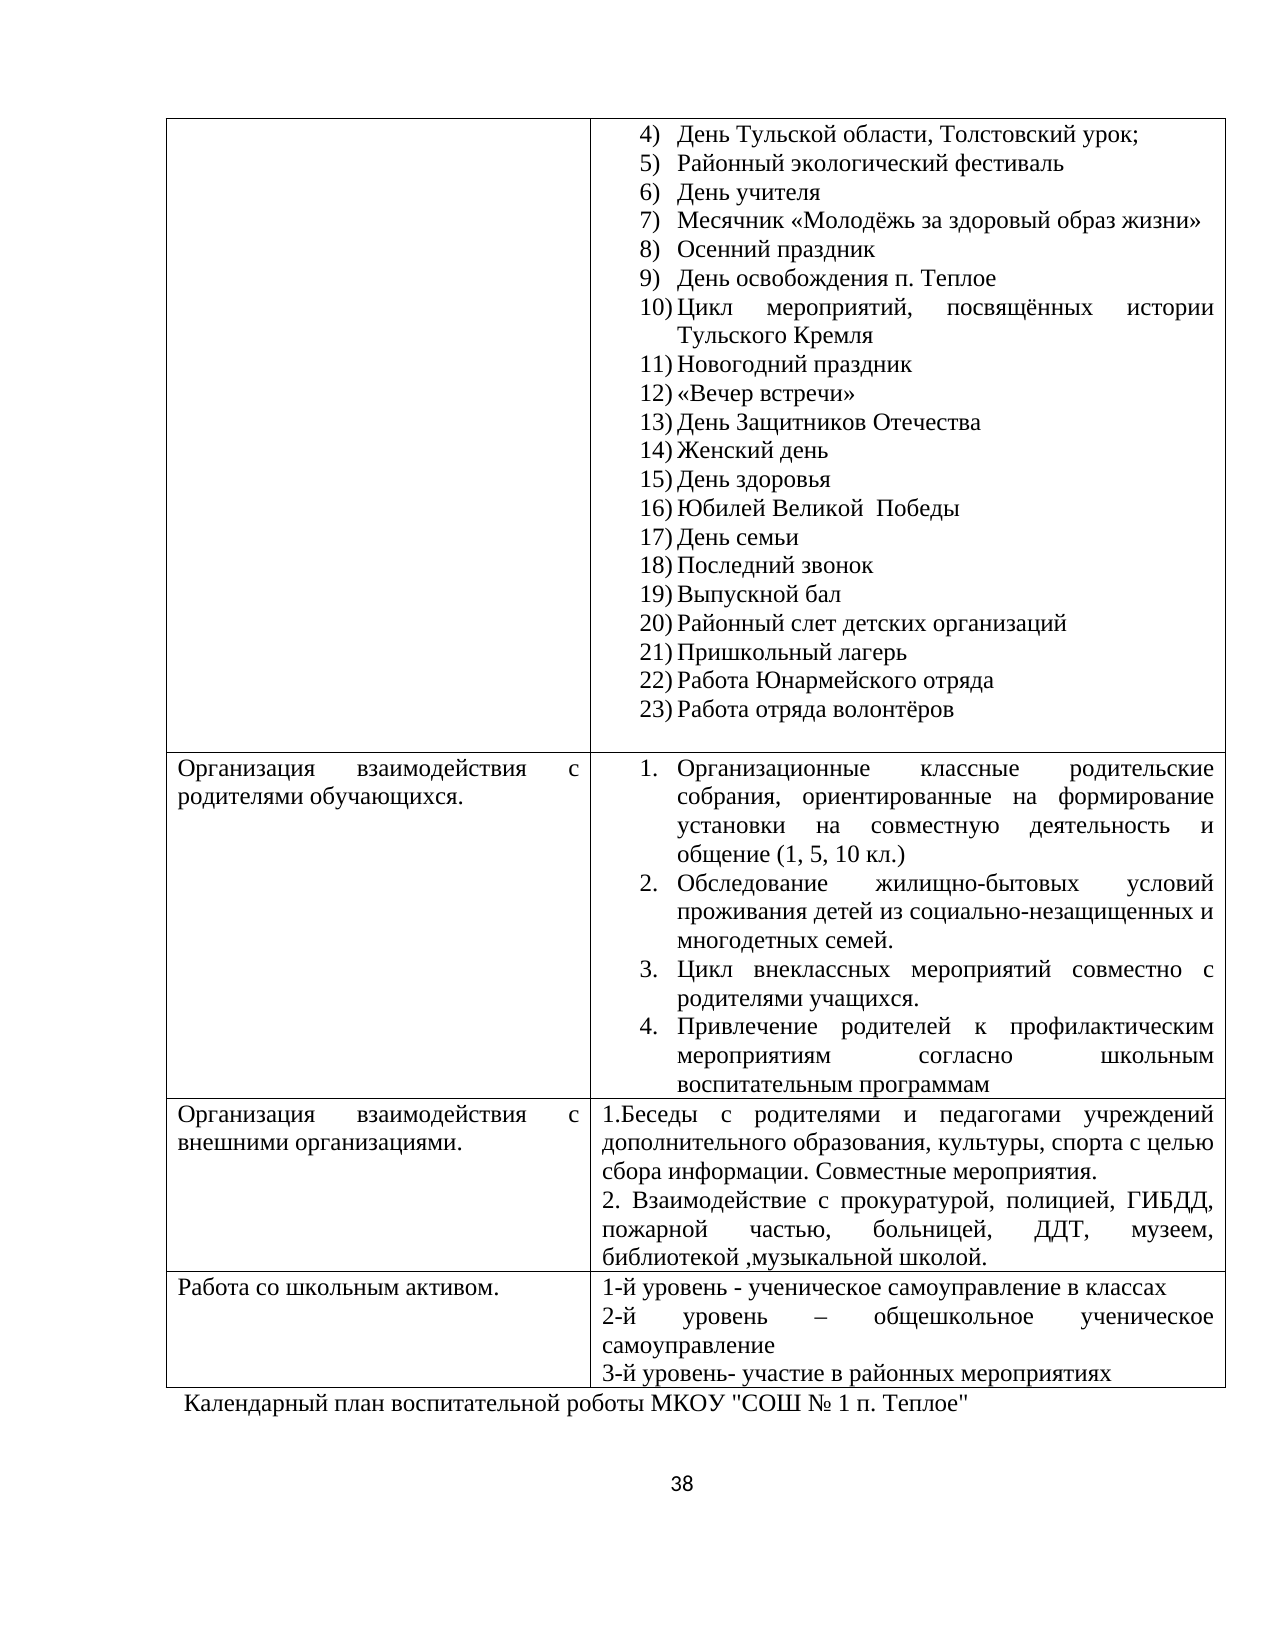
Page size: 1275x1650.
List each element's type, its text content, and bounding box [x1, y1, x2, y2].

table_cell Работа со школьным активом. [167, 1272, 590, 1387]
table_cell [167, 119, 590, 752]
table_cell 1.Беседы с родителями и педагогами учреждений дополнительного образования, культуры, спорта с целью сбора информации. Совместные мероприятия. 2. Взаимодействие с прокуратурой, полицией, ГИБДД, пожарной частью, больницей, ДДТ, музеем, библиотекой ,музыкальной школой. [591, 1099, 1225, 1271]
table_cell Организация взаимодействия с родителями обучающихся. [167, 753, 590, 1098]
text Календарный план воспитательной роботы МКОУ "СОШ № 1 п. Теплое" [177, 1388, 1186, 1417]
table_cell Организация взаимодействия с внешними организациями. [167, 1099, 590, 1271]
table_cell 1. Организационные классные родительские собрания, ориентированные на формирование установки на совместную деятельность и общение (1, 5, 10 кл.) 2. Обследование жилищно-бытовых условий проживания детей из социально-незащищенных и многодетных семей. 3. Цикл внеклассных мероприятий совместно с родителями учащихся. 4. Привлечение родителей к профилактическим мероприятиям согласно школьным воспитательным программам [591, 753, 1225, 1098]
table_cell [591, 119, 1225, 752]
table_cell 1-й уровень - ученическое самоуправление в классах 2-й уровень – общешкольное ученическое самоуправление 3-й уровень- участие в районных мероприятиях [591, 1272, 1225, 1387]
